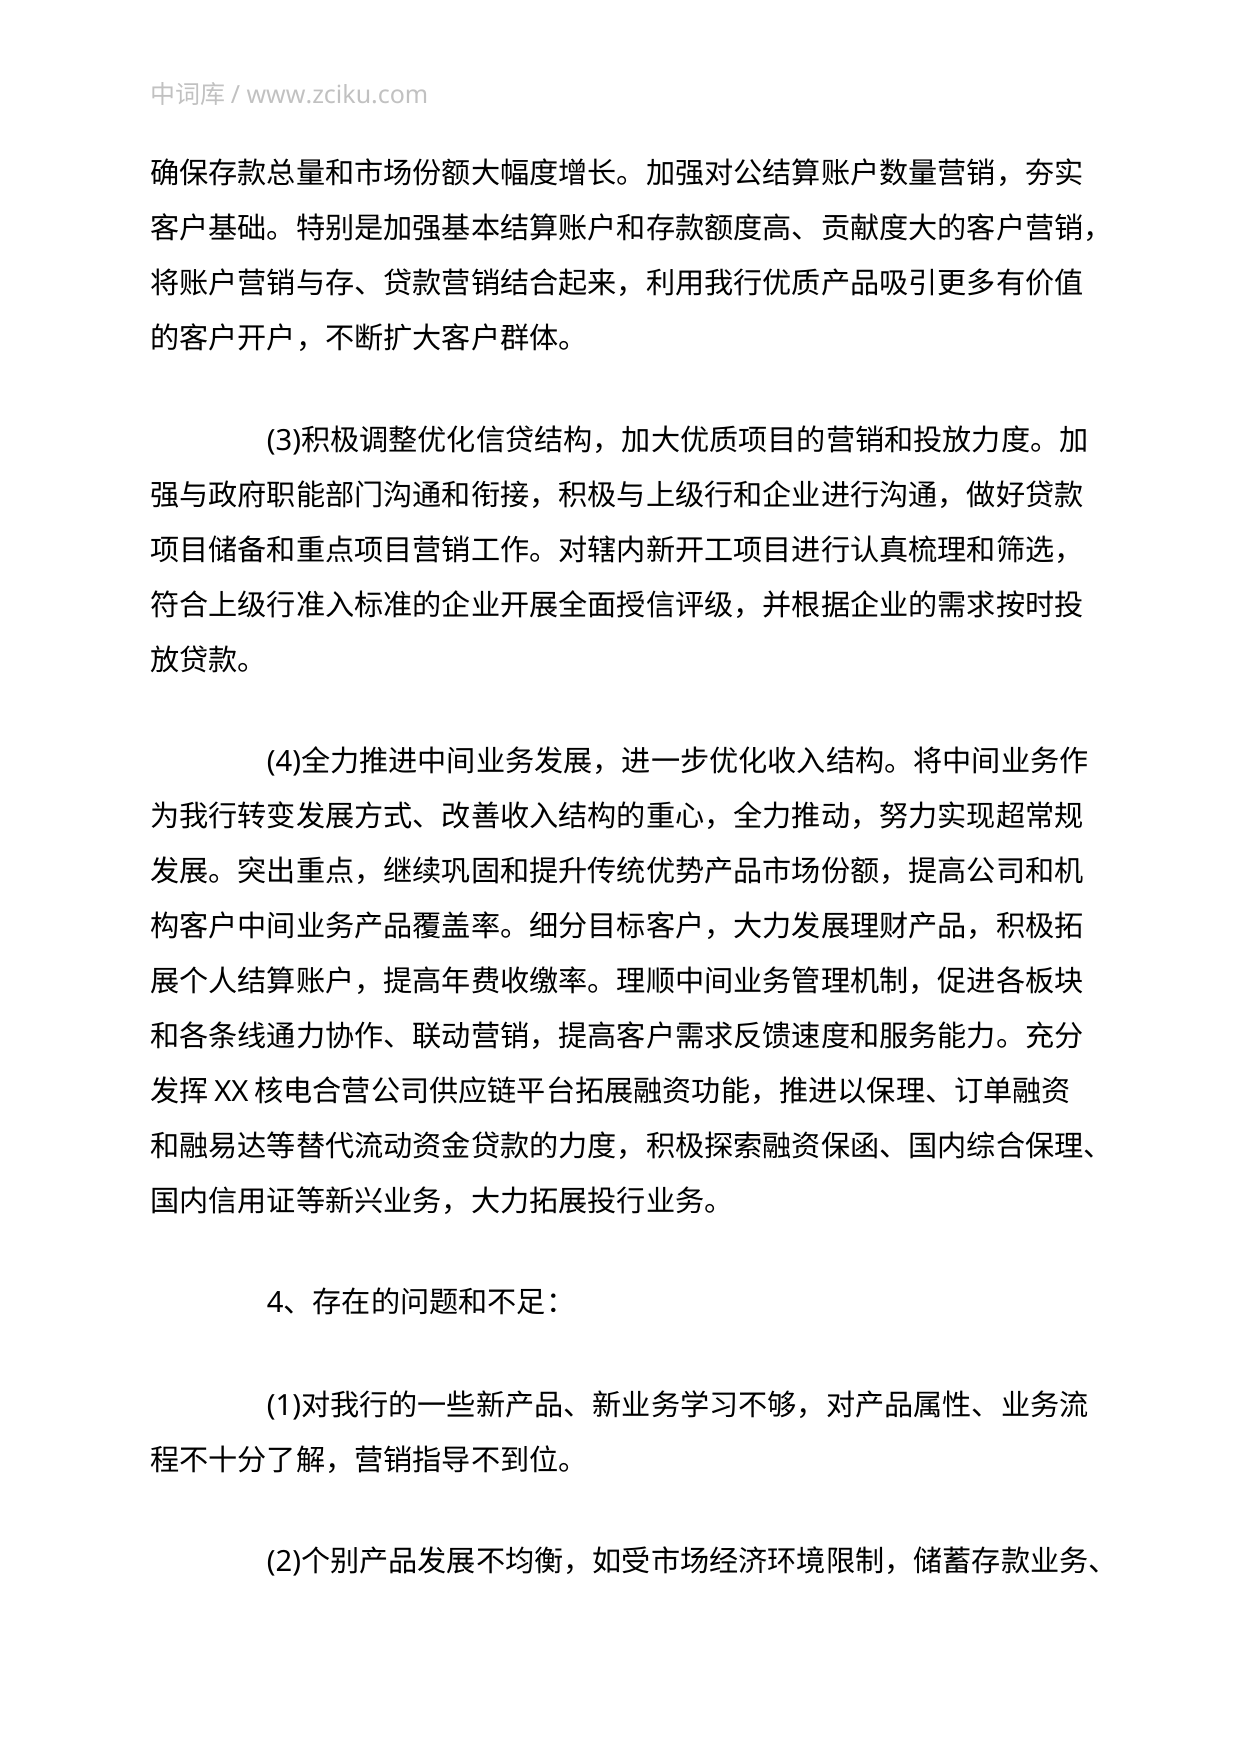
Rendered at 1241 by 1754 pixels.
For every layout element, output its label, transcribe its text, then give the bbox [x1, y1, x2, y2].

text (4)全力推进中间业务发展，进一步优化收入结构。将中间业务作为我行转变发展方式、改善收入结构的重心，全力推动，努力实现超常规发展。突出重点，继续巩固和提升传统优势产品市场份额，提高公司和机构客户中间业务产品覆盖率。细分目标客户，大力发展理财产品，积极拓展个人结算账户，提高年费收缴率。理顺中间业务管理机制，促进各板块和各条线通力协作、联动营销，提高客户需求反馈速度和服务能力。充分发挥XX核电合营公司供应链平台拓展融资功能，推进以保理、订单融资和融易达等替代流动资金贷款的力度，积极探索融资保函、国内综合保理、国内信用证等新兴业务，大力拓展投行业务。 [150, 738, 1090, 1219]
text 4、存在的问题和不足： [150, 1279, 1090, 1321]
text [150, 150, 1090, 357]
text (3)积极调整优化信贷结构，加大优质项目的营销和投放力度。加强与政府职能部门沟通和衔接，积极与上级行和企业进行沟通，做好贷款项目储备和重点项目营销工作。对辖内新开工项目进行认真梳理和筛选，符合上级行准入标准的企业开展全面授信评级，并根据企业的需求按时投放贷款。 [150, 416, 1090, 678]
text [150, 1538, 1090, 1580]
text (1)对我行的一些新产品、新业务学习不够，对产品属性、业务流程不十分了解，营销指导不到位。 [150, 1381, 1090, 1478]
